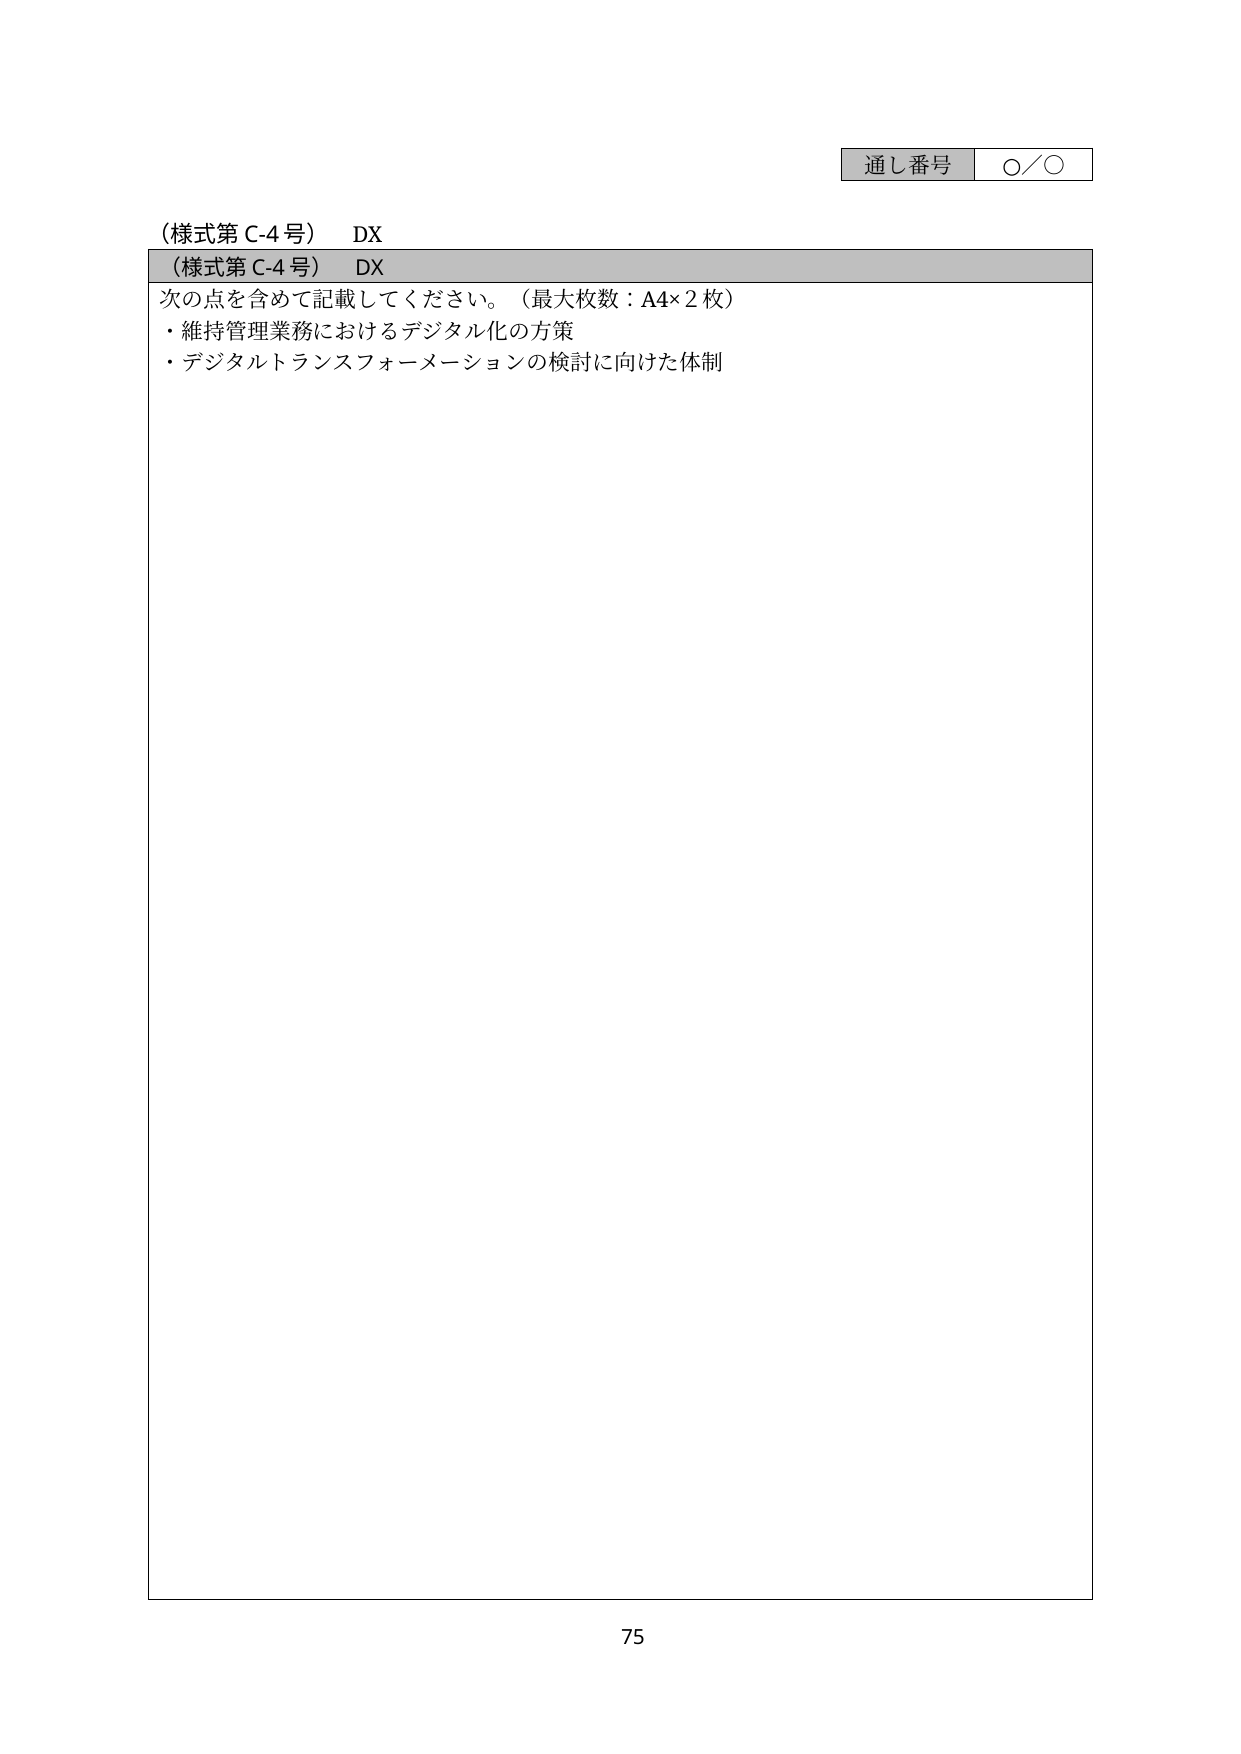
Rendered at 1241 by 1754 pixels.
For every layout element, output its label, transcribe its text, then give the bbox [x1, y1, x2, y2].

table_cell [149, 283, 1092, 1598]
subtitle （様式第C-4号） DX [148, 215, 1092, 249]
table_header （様式第C-4号） DX [149, 250, 1092, 282]
table_header 通し番号 [842, 149, 974, 180]
table_header ○／○ [975, 149, 1092, 180]
